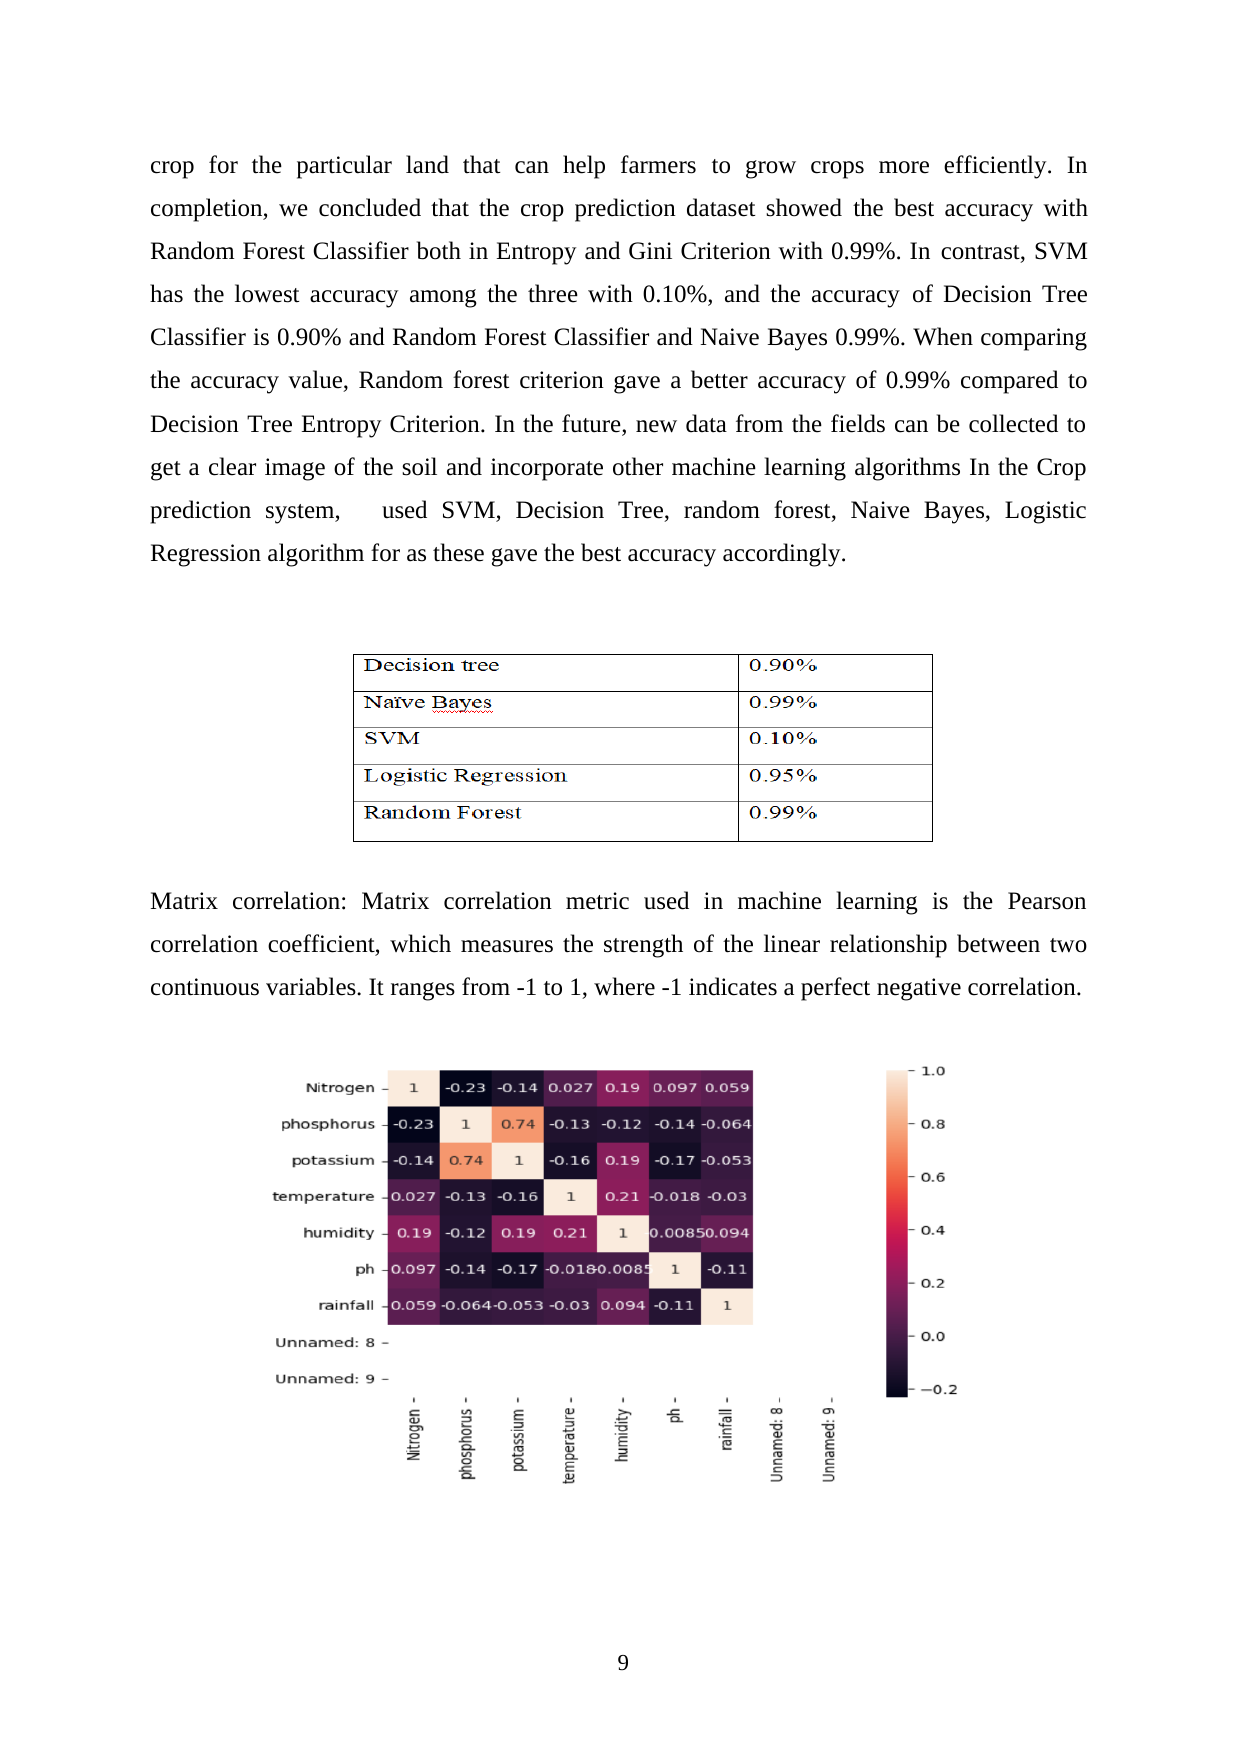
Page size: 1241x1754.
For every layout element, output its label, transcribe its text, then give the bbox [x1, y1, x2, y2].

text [150, 150, 1088, 567]
picture [286, 624, 952, 872]
picture [265, 1058, 974, 1484]
text Matrix correlation: Matrix correlation metric used in machine learning is the Pearson correlation coefficient, which measures the strength of the linear relationship between two continuous variables. It ranges from -1 to 1, where -1 indicates a perfect negative correlation. [150, 886, 1088, 1001]
